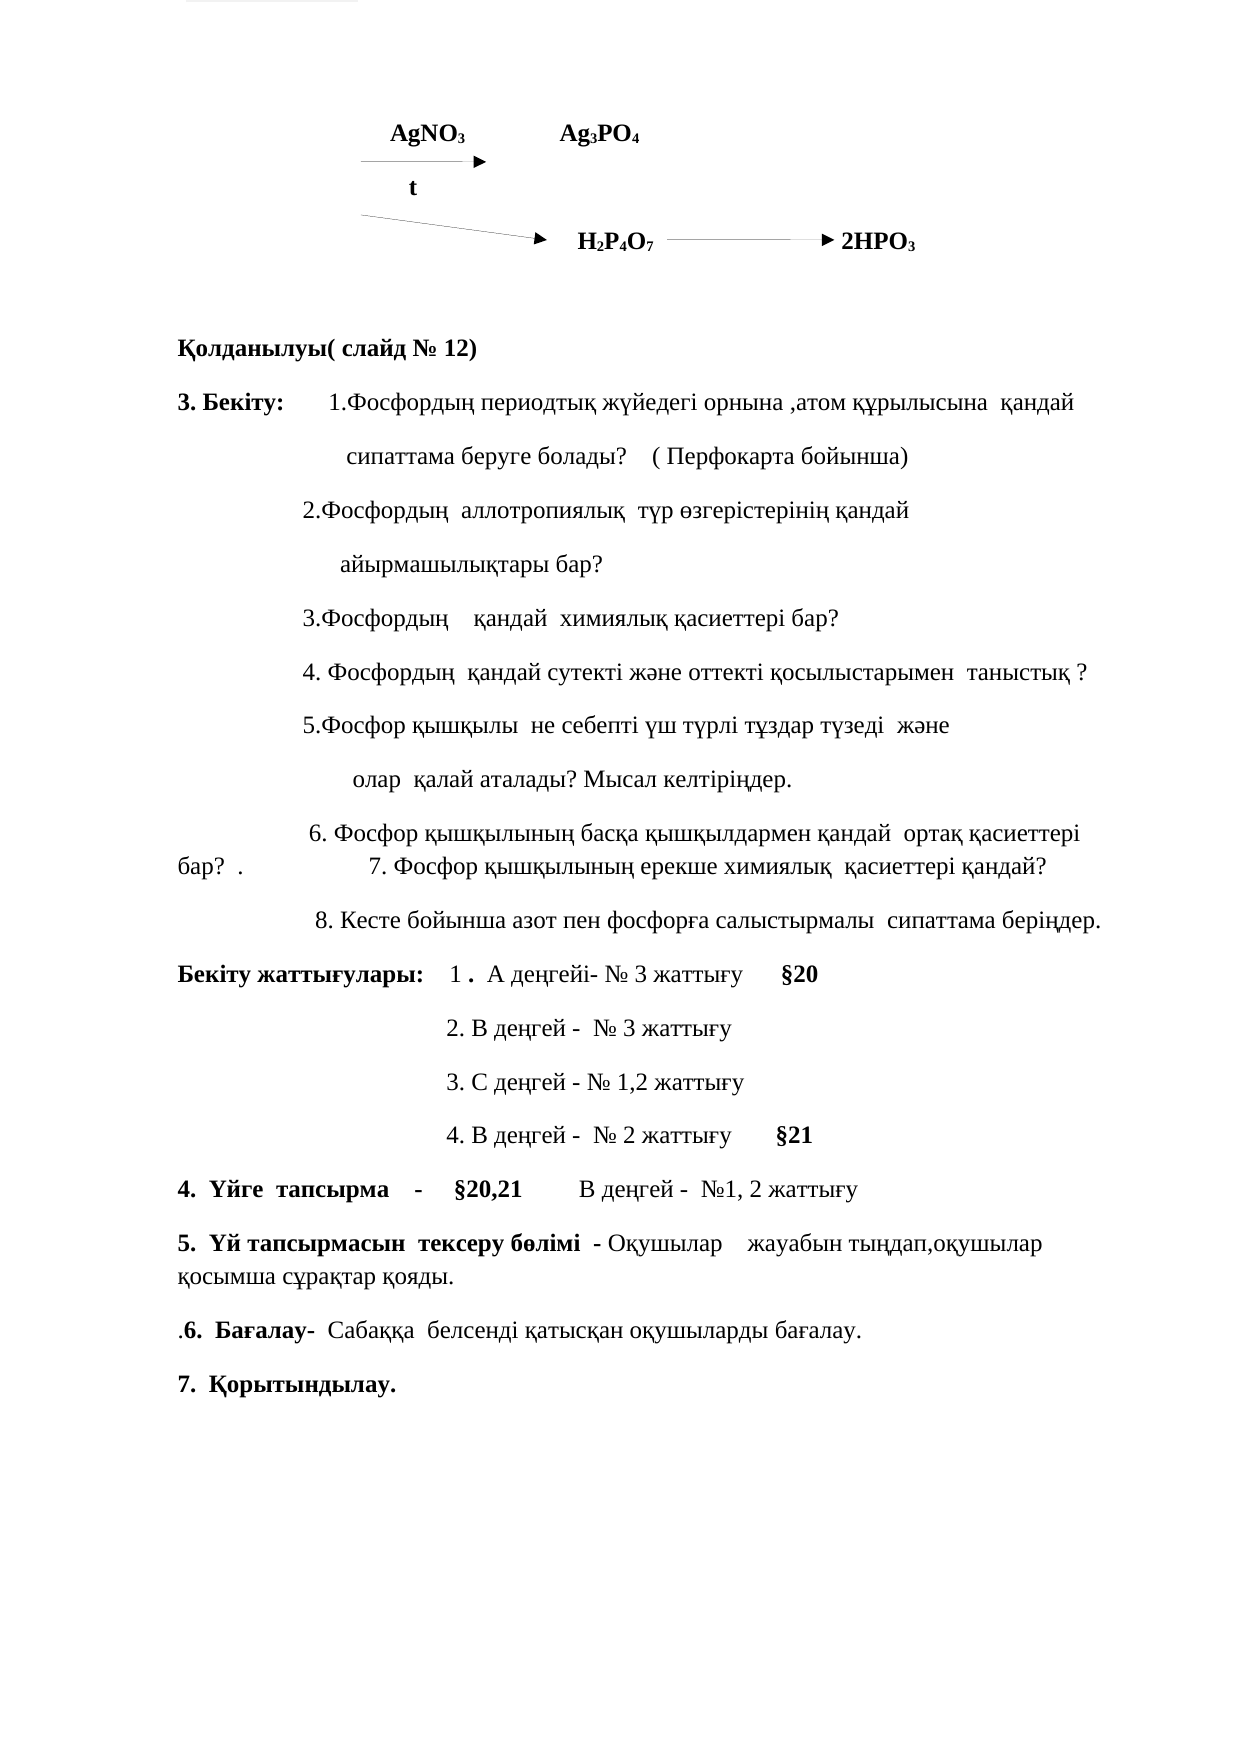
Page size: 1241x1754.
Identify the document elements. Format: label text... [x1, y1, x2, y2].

text 4. В деңгей - № 2 жаттығу §21 [177, 1121, 1152, 1149]
text 5. Үй тапсырмасын тексеру бөлімі - Оқушылар жауабын тыңдап,оқушылар қосымша сұрақтар қояды. [177, 1228, 1152, 1290]
text 6. Фосфор қышқылының басқа қышқылдармен қандай ортақ қасиеттері бар? . 7. Фосфор қышқылының ерекше химиялық қасиеттері қандай? [177, 818, 1152, 880]
text AgNO3 Ag3PO4 [177, 118, 1152, 147]
text 2.Фосфордың аллотропиялық түр өзгерістерінің қандай [177, 495, 1152, 524]
text сипаттама беруге болады? ( Перфокарта бойынша) [177, 441, 1152, 470]
text олар қалай аталады? Мысал келтіріңдер. [177, 764, 1152, 793]
text 4. Үйге тапсырма - §20,21 В деңгей - №1, 2 жаттығу [177, 1174, 1152, 1203]
text H2P4O7 2HPO3 [177, 226, 1152, 254]
text Қолданылуы( слайд № 12) [177, 333, 1152, 362]
text 3.Фосфордың қандай химиялық қасиеттері бар? [177, 603, 1152, 632]
text 3. Бекіту: 1.Фосфордың периодтық жүйедегі орнына ,атом құрылысына қандай [177, 387, 1152, 416]
text 4. Фосфордың қандай сутекті және оттекті қосылыстарымен таныстық ? [177, 657, 1152, 685]
text 7. Қорытындылау. [177, 1369, 1152, 1398]
text .6. Бағалау- Сабаққа белсенді қатысқан оқушыларды бағалау. [177, 1315, 1152, 1344]
text 2. В деңгей - № 3 жаттығу [177, 1013, 1152, 1042]
text 5.Фосфор қышқылы не себепті үш түрлі тұздар түзеді және [177, 711, 1152, 739]
text айырмашылықтары бар? [177, 549, 1152, 578]
text t [177, 172, 1152, 201]
text 8. Кесте бойынша азот пен фосфорға салыстырмалы сипаттама беріңдер. [177, 905, 1152, 934]
text Бекіту жаттығулары: 1 . А деңгейі- № 3 жаттығу §20 [177, 959, 1152, 988]
text 3. С деңгей - № 1,2 жаттығу [177, 1067, 1152, 1095]
